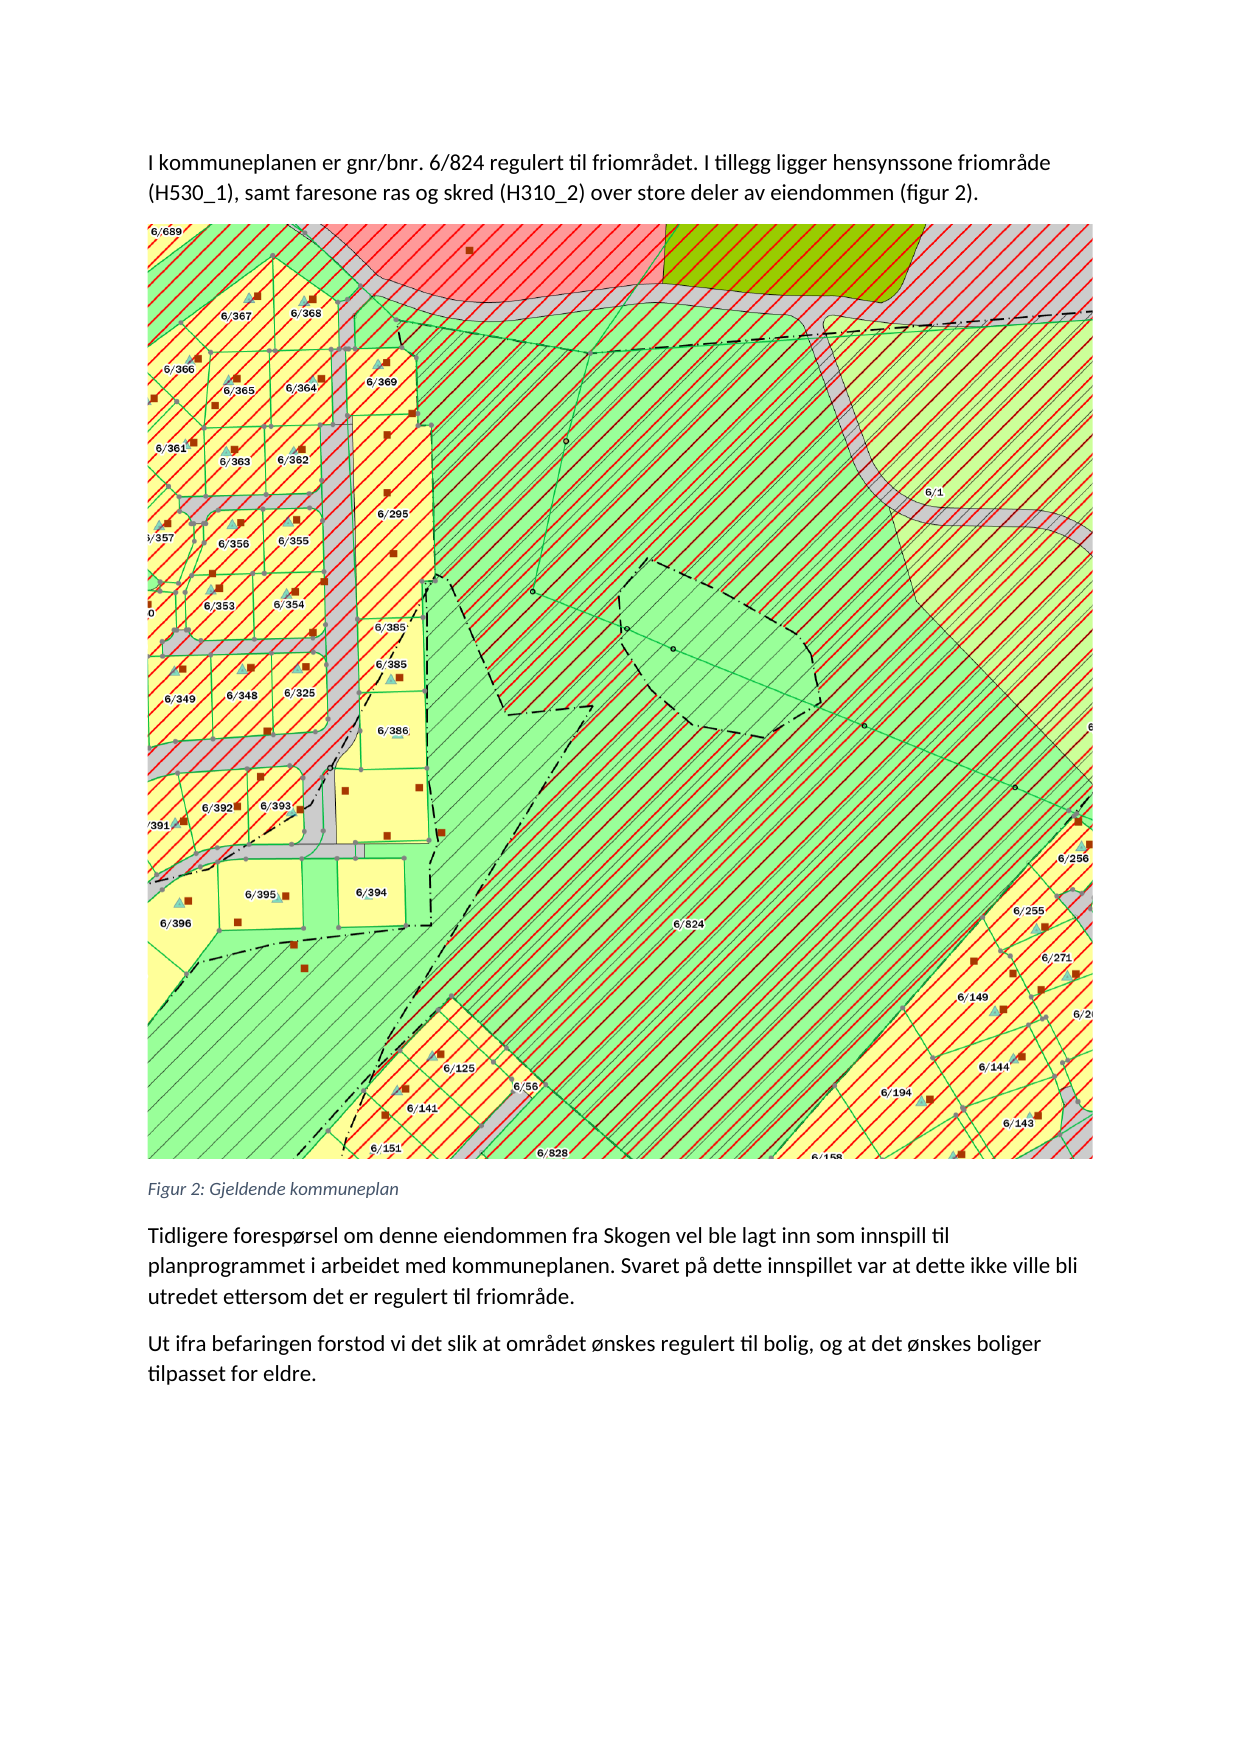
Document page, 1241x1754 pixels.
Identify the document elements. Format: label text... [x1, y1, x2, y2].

picture [147, 224, 1093, 1159]
text Figur 2: Gjeldende kommuneplan [148, 1178, 1093, 1201]
text I kommuneplanen er gnr/bnr. 6/824 regulert til friområdet. I tillegg ligger hensynssone friområde (H530_1), samt faresone ras og skred (H310_2) over store deler av eiendommen (figur 2). [148, 148, 1093, 206]
text Tidligere forespørsel om denne eiendommen fra Skogen vel ble lagt inn som innspill til planprogrammet i arbeidet med kommuneplanen. Svaret på dette innspillet var at dette ikke ville bli utredet ettersom det er regulert til friområde. [148, 1221, 1093, 1310]
text Ut ifra befaringen forstod vi det slik at området ønskes regulert til bolig, og at det ønskes boliger tilpasset for eldre. [148, 1329, 1093, 1387]
